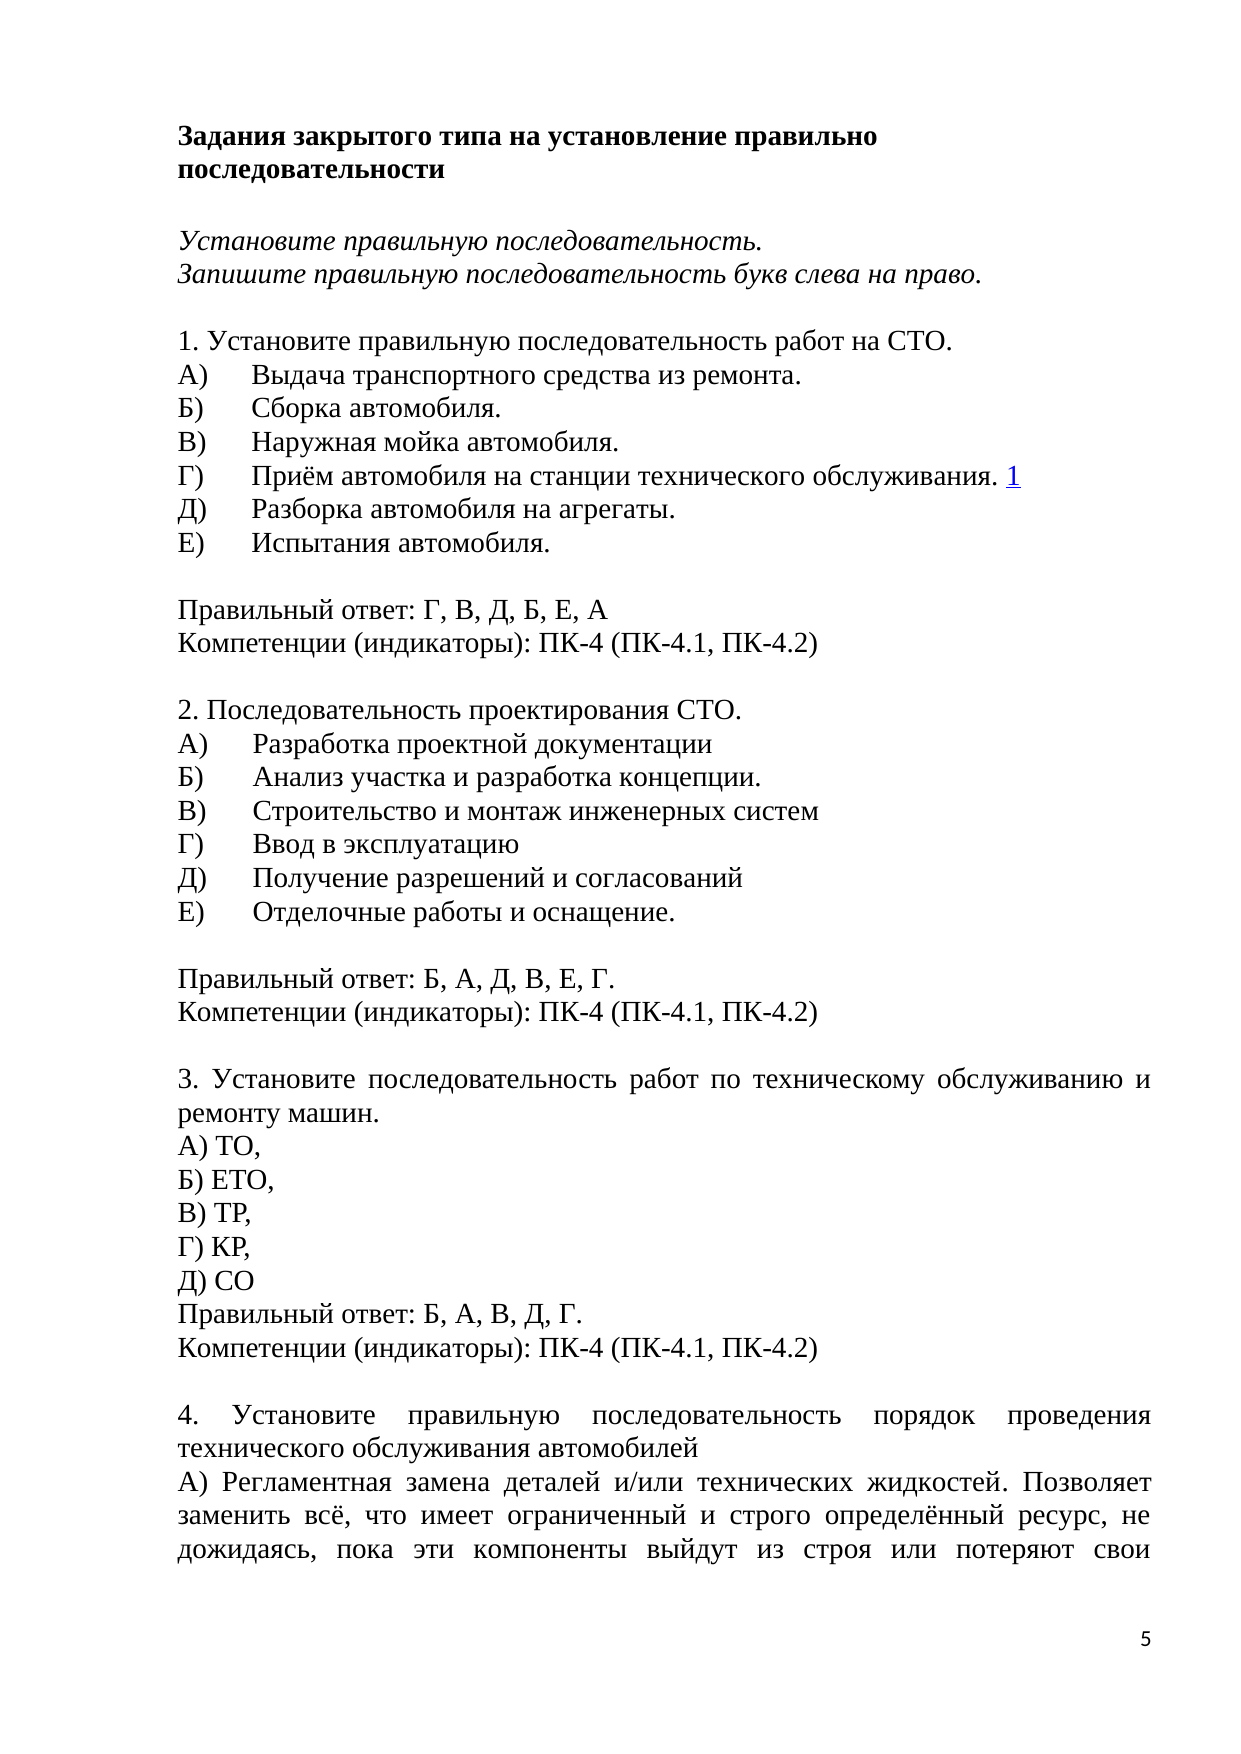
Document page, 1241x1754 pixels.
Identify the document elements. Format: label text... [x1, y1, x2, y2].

list Разработка проектной документации [177, 726, 1152, 759]
text 3. Установите последовательность работ по техническому обслуживанию и ремонту машин. [177, 1061, 1152, 1128]
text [177, 1464, 1152, 1564]
text 2. Последовательность проектирования СТО. [177, 692, 1152, 726]
text Б) ЕТО, [177, 1162, 1152, 1196]
text Запишите правильную последовательность букв слева на право. [177, 256, 1152, 290]
text А) ТО, [177, 1128, 1152, 1162]
text Правильный ответ: Б, А, В, Д, Г. [177, 1296, 1152, 1330]
text Компетенции (индикаторы): ПК-4 (ПК-4.1, ПК-4.2) [177, 1330, 1152, 1363]
list Наружная мойка автомобиля. [177, 424, 1152, 458]
list Выдача транспортного средства из ремонта. [177, 357, 1152, 391]
text Установите правильную последовательность. [177, 223, 1152, 256]
text Задания закрытого типа на установление правильно последовательности [177, 118, 1152, 185]
text Компетенции (индикаторы): ПК-4 (ПК-4.1, ПК-4.2) [177, 994, 1152, 1028]
list Анализ участка и разработка концепции. [177, 759, 1152, 793]
text Г) КР, [177, 1229, 1152, 1263]
list Сборка автомобиля. [177, 391, 1152, 424]
list Получение разрешений и согласований [177, 860, 1152, 894]
list Разборка автомобиля на агрегаты. [177, 491, 1152, 525]
list Приём автомобиля на станции технического обслуживания. 1 [177, 458, 1152, 491]
list Ввод в эксплуатацию [177, 827, 1152, 860]
text В) ТР, [177, 1196, 1152, 1229]
text Правильный ответ: Г, В, Д, Б, Е, А [177, 592, 1152, 625]
text Компетенции (индикаторы): ПК-4 (ПК-4.1, ПК-4.2) [177, 625, 1152, 659]
text 1. Установите правильную последовательность работ на СТО. [177, 323, 1152, 357]
text 4. Установите правильную последовательность порядок проведения технического обслуживания автомобилей [177, 1397, 1152, 1464]
list Испытания автомобиля. [177, 525, 1152, 558]
text Д) СО [177, 1263, 1152, 1296]
list Отделочные работы и оснащение. [177, 894, 1152, 927]
list Строительство и монтаж инженерных систем [177, 793, 1152, 827]
text Правильный ответ: Б, А, Д, В, Е, Г. [177, 961, 1152, 994]
